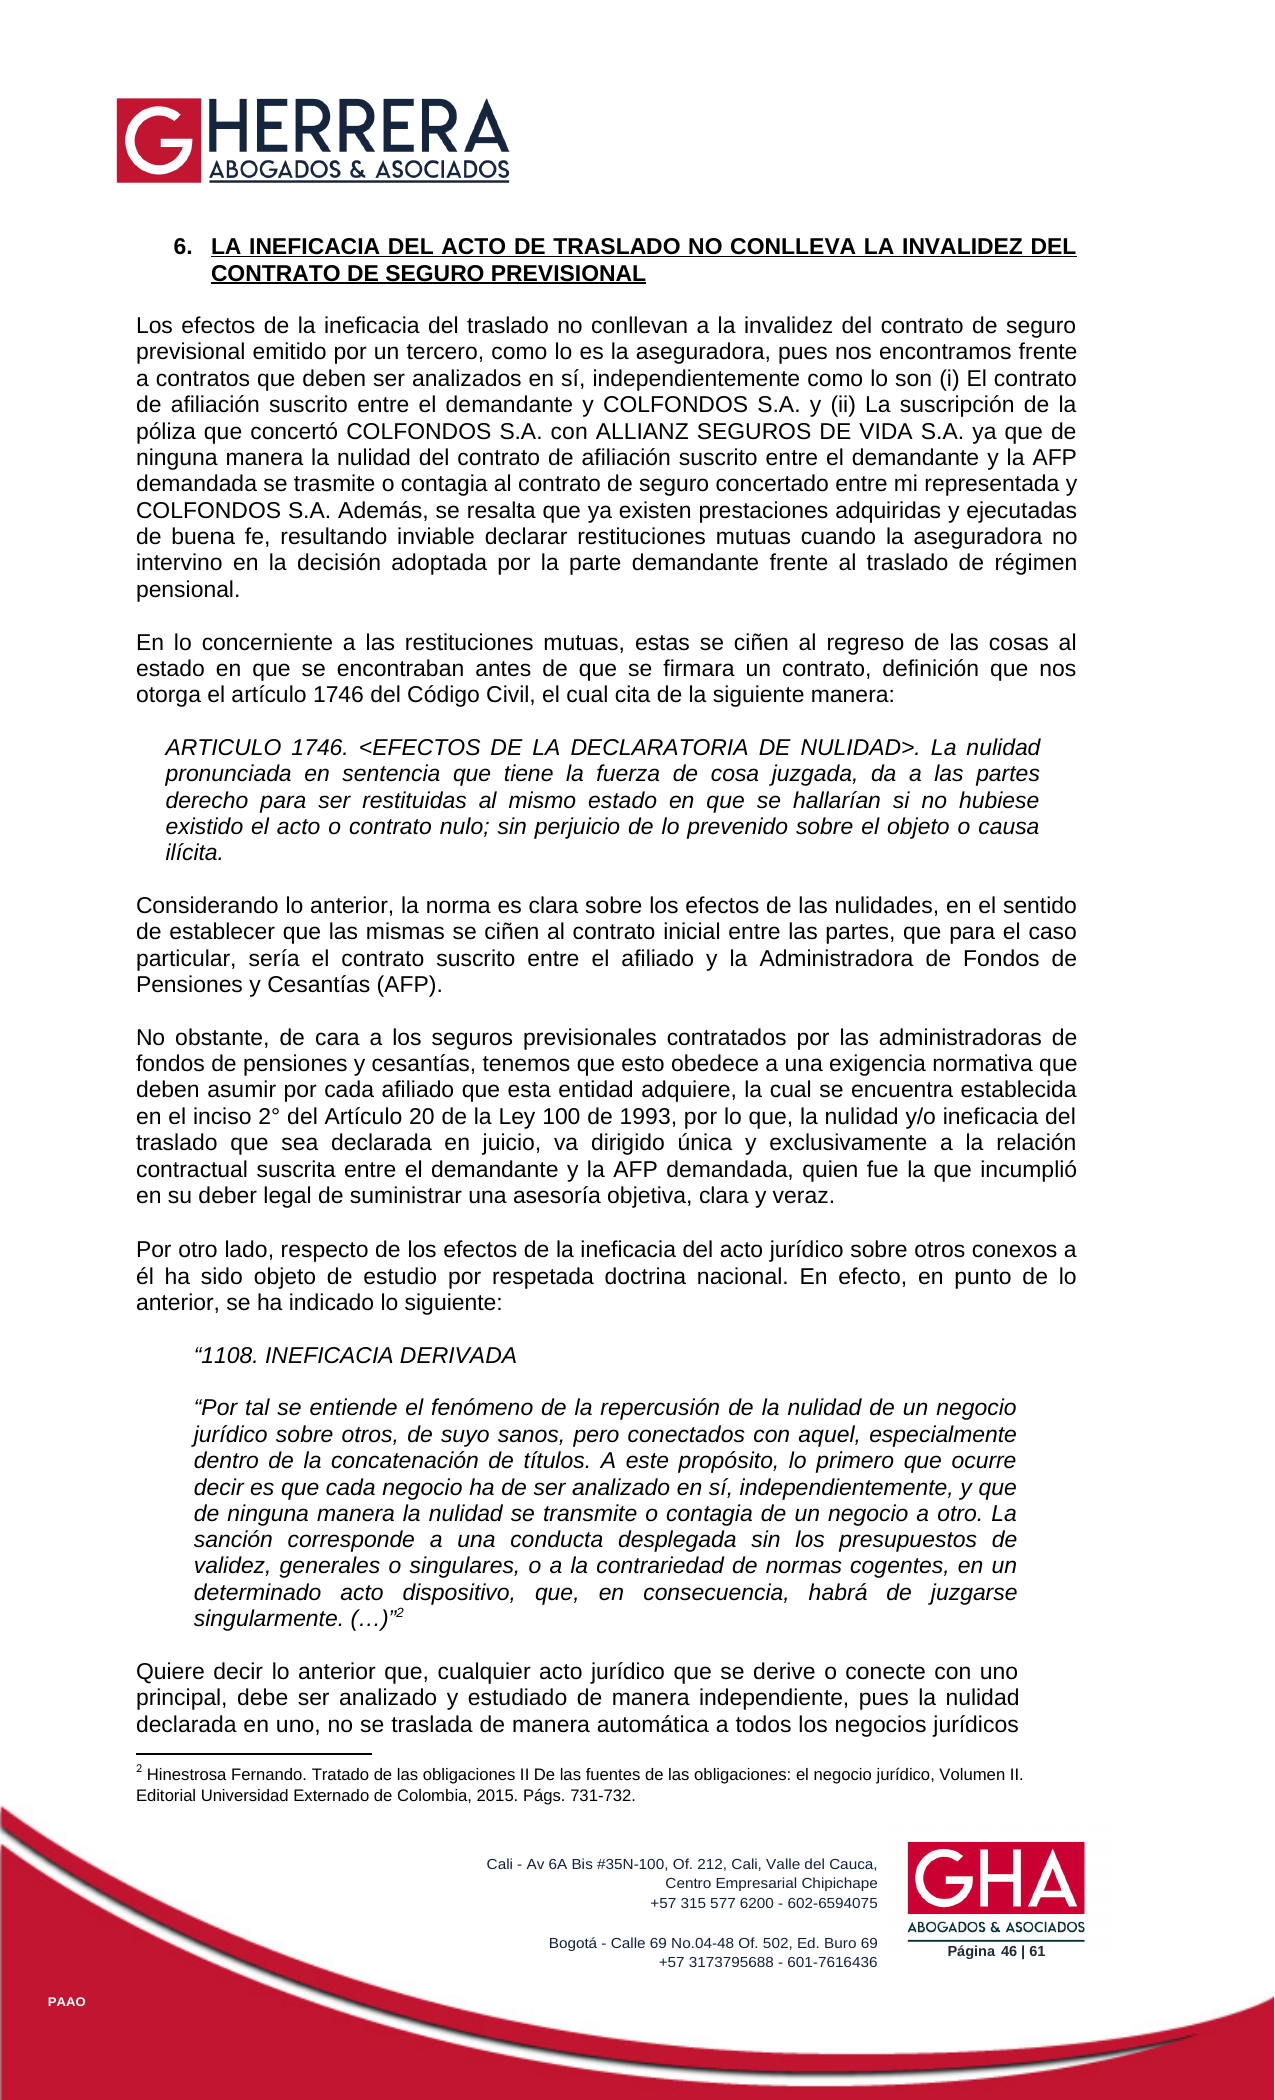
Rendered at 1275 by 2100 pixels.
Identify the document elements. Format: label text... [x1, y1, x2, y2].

text En lo concerniente a las restituciones mutuas, estas se ciñen al regreso de las cosas al estado en que se encontraban antes de que se firmara un contrato, definición que nos otorga el artículo 1746 del Código Civil, el cual cita de la siguiente manera: [136, 628, 1078, 707]
list LA INEFICACIA DEL ACTO DE TRASLADO NO CONLLEVA LA INVALIDEZ DEL CONTRATO DE SEGURO PREVISIONAL [173, 233, 1078, 286]
text ARTICULO 1746. <EFECTOS DE LA DECLARATORIA DE NULIDAD>. La nulidad pronunciada en sentencia que tiene la fuerza de cosa juzgada, da a las partes derecho para ser restituidas al mismo estado en que se hallarían si no hubiese existido el acto o contrato nulo; sin perjuicio de lo prevenido sobre el objeto o causa ilícita. [165, 734, 1043, 866]
text “1108. INEFICACIA DERIVADA [194, 1342, 1020, 1368]
text No obstante, de cara a los seguros previsionales contratados por las administradoras de fondos de pensiones y cesantías, tenemos que esto obedece a una exigencia normativa que deben asumir por cada afiliado que esta entidad adquiere, la cual se encuentra establecida en el inciso 2° del Artículo 20 de la Ley 100 de 1993, por lo que, la nulidad y/o ineficacia del traslado que sea declarada en juicio, va dirigido única y exclusivamente a la relación contractual suscrita entre el demandante y la AFP demandada, quien fue la que incumplió en su deber legal de suministrar una asesoría objetiva, clara y veraz. [136, 1024, 1078, 1208]
picture [0, 1793, 1275, 2100]
text Considerando lo anterior, la norma es clara sobre los efectos de las nulidades, en el sentido de establecer que las mismas se ciñen al contrato inicial entre las partes, que para el caso particular, sería el contrato suscrito entre el afiliado y la Administradora de Fondos de Pensiones y Cesantías (AFP). [136, 892, 1078, 997]
picture [203, 1793, 209, 1800]
text Los efectos de la ineficacia del traslado no conllevan a la invalidez del contrato de seguro previsional emitido por un tercero, como lo es la aseguradora, pues nos encontramos frente a contratos que deben ser analizados en sí, independientemente como lo son (i) El contrato de afiliación suscrito entre el demandante y COLFONDOS S.A. y (ii) La suscripción de la póliza que concertó COLFONDOS S.A. con ALLIANZ SEGUROS DE VIDA S.A. ya que de ninguna manera la nulidad del contrato de afiliación suscrito entre el demandante y la AFP demandada se trasmite o contagia al contrato de seguro concertado entre mi representada y COLFONDOS S.A. Además, se resalta que ya existen prestaciones adquiridas y ejecutadas de buena fe, resultando inviable declarar restituciones mutuas cuando la aseguradora no intervino en la decisión adoptada por la parte demandante frente al traslado de régimen pensional. [136, 312, 1078, 602]
text Por otro lado, respecto de los efectos de la ineficacia del acto jurídico sobre otros conexos a él ha sido objeto de estudio por respetada doctrina nacional. En efecto, en punto de lo anterior, se ha indicado lo siguiente: [136, 1236, 1078, 1315]
text “Por tal se entiende el fenómeno de la repercusión de la nulidad de un negocio jurídico sobre otros, de suyo sanos, pero conectados con aquel, especialmente dentro de la concatenación de títulos. A este propósito, lo primero que ocurre decir es que cada negocio ha de ser analizado en sí, independientemente, y que de ninguna manera la nulidad se transmite o contagia de un negocio a otro. La sanción corresponde a una conducta desplegada sin los presupuestos de validez, generales o singulares, o a la contrariedad de normas cogentes, en un determinado acto dispositivo, que, en consecuencia, habrá de juzgarse singularmente. (…)” [194, 1394, 1020, 1632]
picture [96, 75, 529, 206]
